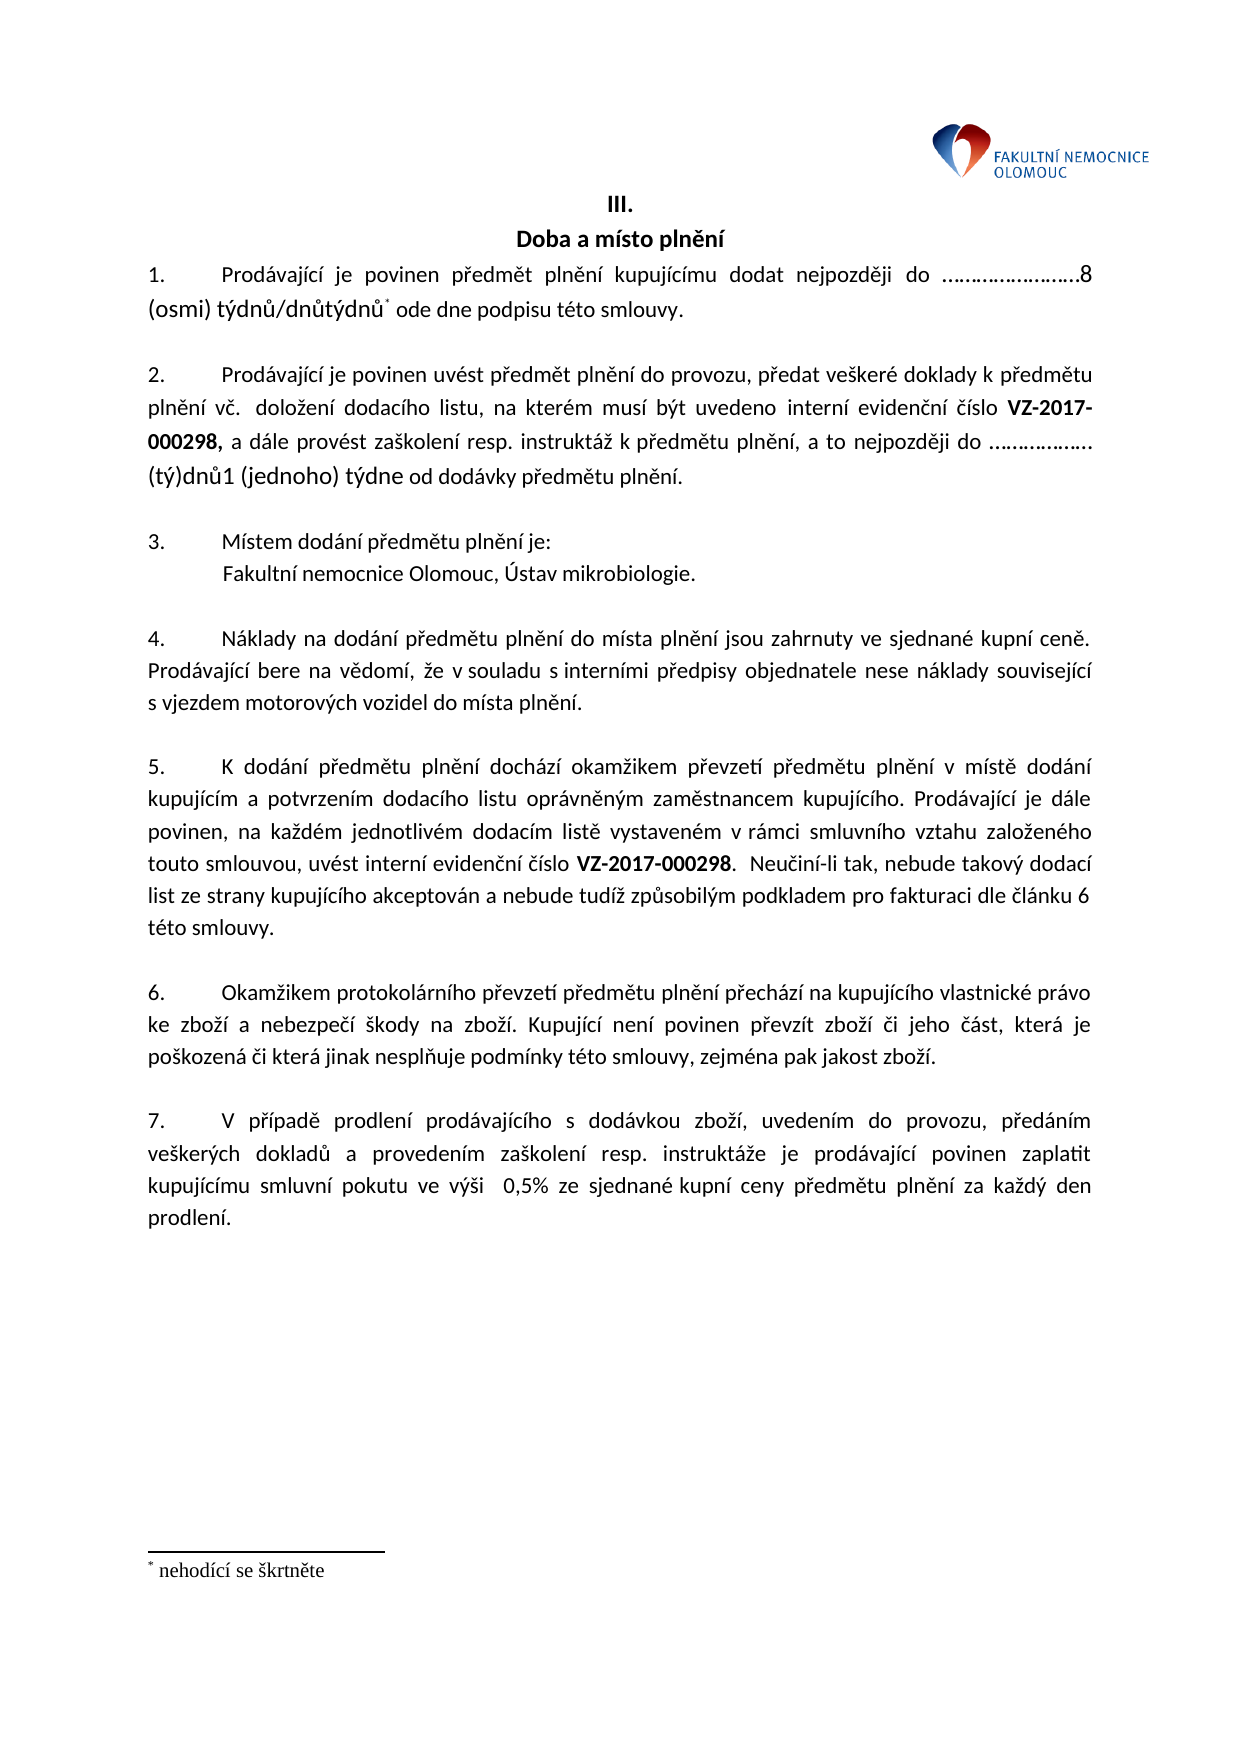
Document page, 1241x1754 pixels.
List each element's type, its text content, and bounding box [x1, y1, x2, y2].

list 7. V případě prodlení prodávajícího s dodávkou zboží, uvedením do provozu, předáním veškerých dokladů a provedením zaškolení resp. instruktáže je prodávající povinen zaplatit kupujícímu smluvní pokutu ve výši 0,5% ze sjednané kupní ceny předmětu plnění za každý den prodlení. [148, 1106, 1093, 1231]
list 5. K dodání předmětu plnění dochází okamžikem převzetí předmětu plnění v místě dodání kupujícím a potvrzením dodacího listu oprávněným zaměstnancem kupujícího. Prodávající je dále povinen, na každém jednotlivém dodacím listě vystaveném v rámci smluvního vztahu založeného touto smlouvou, uvést interní evidenční číslo VZ-2017-000298. Neučiní-li tak, nebude takový dodací list ze strany kupujícího akceptován a nebude tudíž způsobilým podkladem pro fakturaci dle článku 6 této smlouvy. [148, 752, 1093, 941]
text III. [148, 188, 1093, 219]
list 3. Místem dodání předmětu plnění je: [148, 527, 1093, 555]
list 1. Prodávající je povinen předmět plnění kupujícímu dodat nejpozději do * ode dne podpisu této smlouvy. [148, 258, 1093, 324]
list Fakultní nemocnice Olomouc, Ústav mikrobiologie. [223, 559, 1093, 587]
list 6. Okamžikem protokolárního převzetí předmětu plnění přechází na kupujícího vlastnické právo ke zboží a nebezpečí škody na zboží. Kupující není povinen převzít zboží či jeho část, která je poškozená či která jinak nesplňuje podmínky této smlouvy, zejména pak jakost zboží. [148, 978, 1093, 1070]
text Doba a místo plnění [148, 223, 1093, 254]
list 4. Náklady na dodání předmětu plnění do místa plnění jsou zahrnuty ve sjednané kupní ceně. Prodávající bere na vědomí, že v souladu s interními předpisy objednatele nese náklady související s vjezdem motorových vozidel do místa plnění. [148, 624, 1093, 716]
list 2. Prodávající je povinen uvést předmět plnění do provozu, předat veškeré doklady k předmětu plnění vč. doložení dodacího listu, na kterém musí být uvedeno interní evidenční číslo VZ-2017-000298, a dále provést zaškolení resp. instruktáž k předmětu plnění, a to nejpozději do od dodávky předmětu plnění. [148, 361, 1093, 490]
